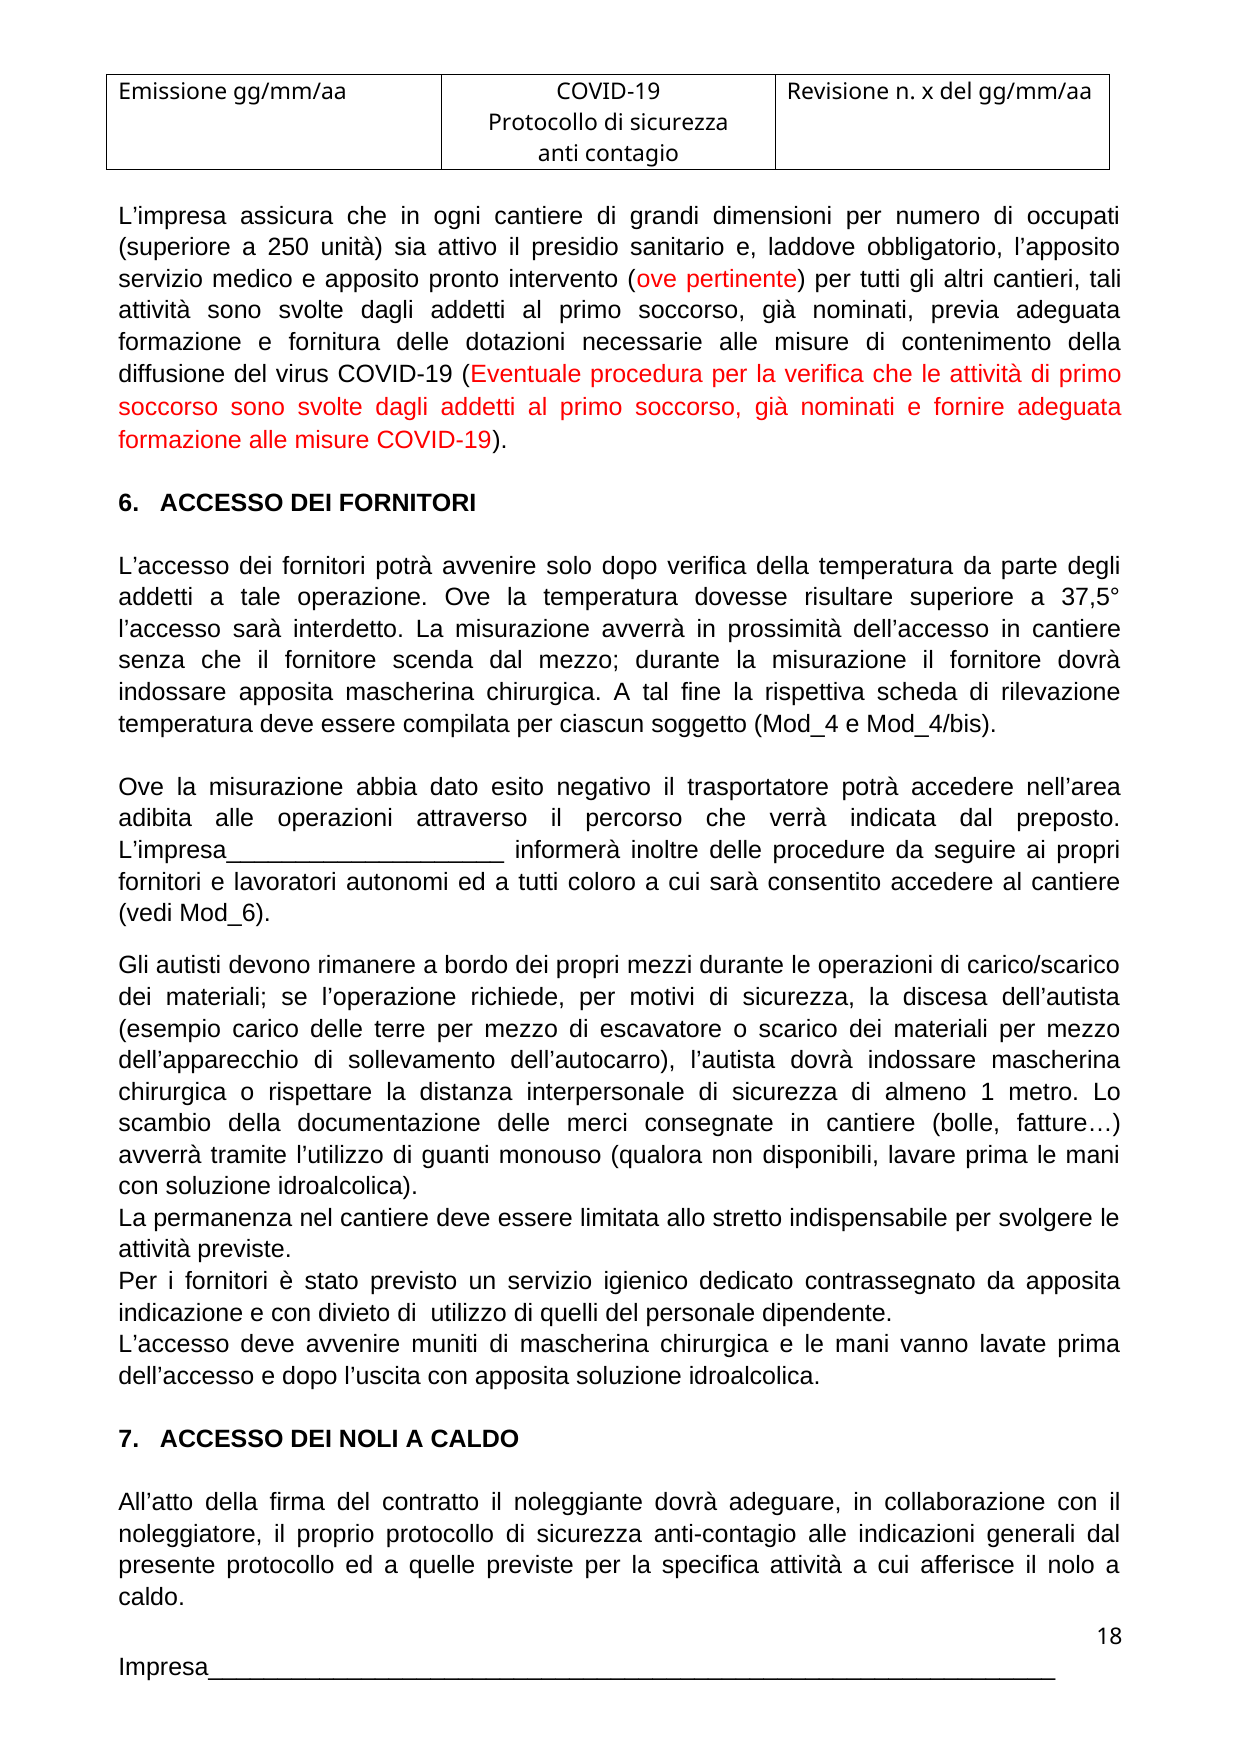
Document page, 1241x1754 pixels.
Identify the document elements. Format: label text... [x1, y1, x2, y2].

text L’accesso deve avvenire muniti di mascherina chirurgica e le mani vanno lavate prima dell’accesso e dopo l’uscita con apposita soluzione idroalcolica. [118, 1329, 1122, 1389]
text L’accesso dei fornitori potrà avvenire solo dopo verifica della temperatura da parte degli addetti a tale operazione. Ove la temperatura dovesse risultare superiore a 37,5° l’accesso sarà interdetto. La misurazione avverrà in prossimità dell’accesso in cantiere senza che il fornitore scenda dal mezzo; durante la misurazione il fornitore dovrà indossare apposita mascherina chirurgica. A tal fine la rispettiva scheda di rilevazione temperatura deve essere compilata per ciascun soggetto (Mod_4 e Mod_4/bis). [118, 551, 1122, 737]
text Gli autisti devono rimanere a bordo dei propri mezzi durante le operazioni di carico/scarico dei materiali; se l’operazione richiede, per motivi di sicurezza, la discesa dell’autista (esempio carico delle terre per mezzo di escavatore o scarico dei materiali per mezzo dell’apparecchio di sollevamento dell’autocarro), l’autista dovrà indossare mascherina chirurgica o rispettare la distanza interpersonale di sicurezza di almeno 1 metro. Lo scambio della documentazione delle merci consegnate in cantiere (bolle, fatture…) avverrà tramite l’utilizzo di guanti monouso (qualora non disponibili, lavare prima le mani con soluzione idroalcolica). [118, 950, 1122, 1200]
text All’atto della firma del contratto il noleggiante dovrà adeguare, in collaborazione con il noleggiatore, il proprio protocollo di sicurezza anti-contagio alle indicazioni generali dal presente protocollo ed a quelle previste per la specifica attività a cui afferisce il nolo a caldo. [118, 1487, 1122, 1610]
text L’impresa assicura che in ogni cantiere di grandi dimensioni per numero di occupati (superiore a 250 unità) sia attivo il presidio sanitario e, laddove obbligatorio, l’apposito servizio medico e apposito pronto intervento (ove pertinente) per tutti gli altri cantieri, tali attività sono svolte dagli addetti al primo soccorso, già nominati, previa adeguata formazione e fornitura delle dotazioni necessarie alle misure di contenimento della diffusione del virus COVID-19 (Eventuale procedura per la verifica che le attività di primo soccorso sono svolte dagli addetti al primo soccorso, già nominati e fornire adeguata formazione alle misure COVID-19). [118, 201, 1122, 453]
text La permanenza nel cantiere deve essere limitata allo stretto indispensabile per svolgere le attività previste. [118, 1203, 1122, 1263]
text Per i fornitori è stato previsto un servizio igienico dedicato contrassegnato da apposita indicazione e con divieto di utilizzo di quelli del personale dipendente. [118, 1266, 1122, 1326]
text Ove la misurazione abbia dato esito negativo il trasportatore potrà accedere nell’area adibita alle operazioni attraverso il percorso che verrà indicata dal preposto. L’impresa____________________ informerà inoltre delle procedure da seguire ai propri fornitori e lavoratori autonomi ed a tutti coloro a cui sarà consentito accedere al cantiere (vedi Mod_6). [118, 772, 1122, 927]
text 6. ACCESSO DEI FORNITORI [118, 488, 1122, 516]
text 7. ACCESSO DEI NOLI A CALDO [118, 1424, 1122, 1453]
